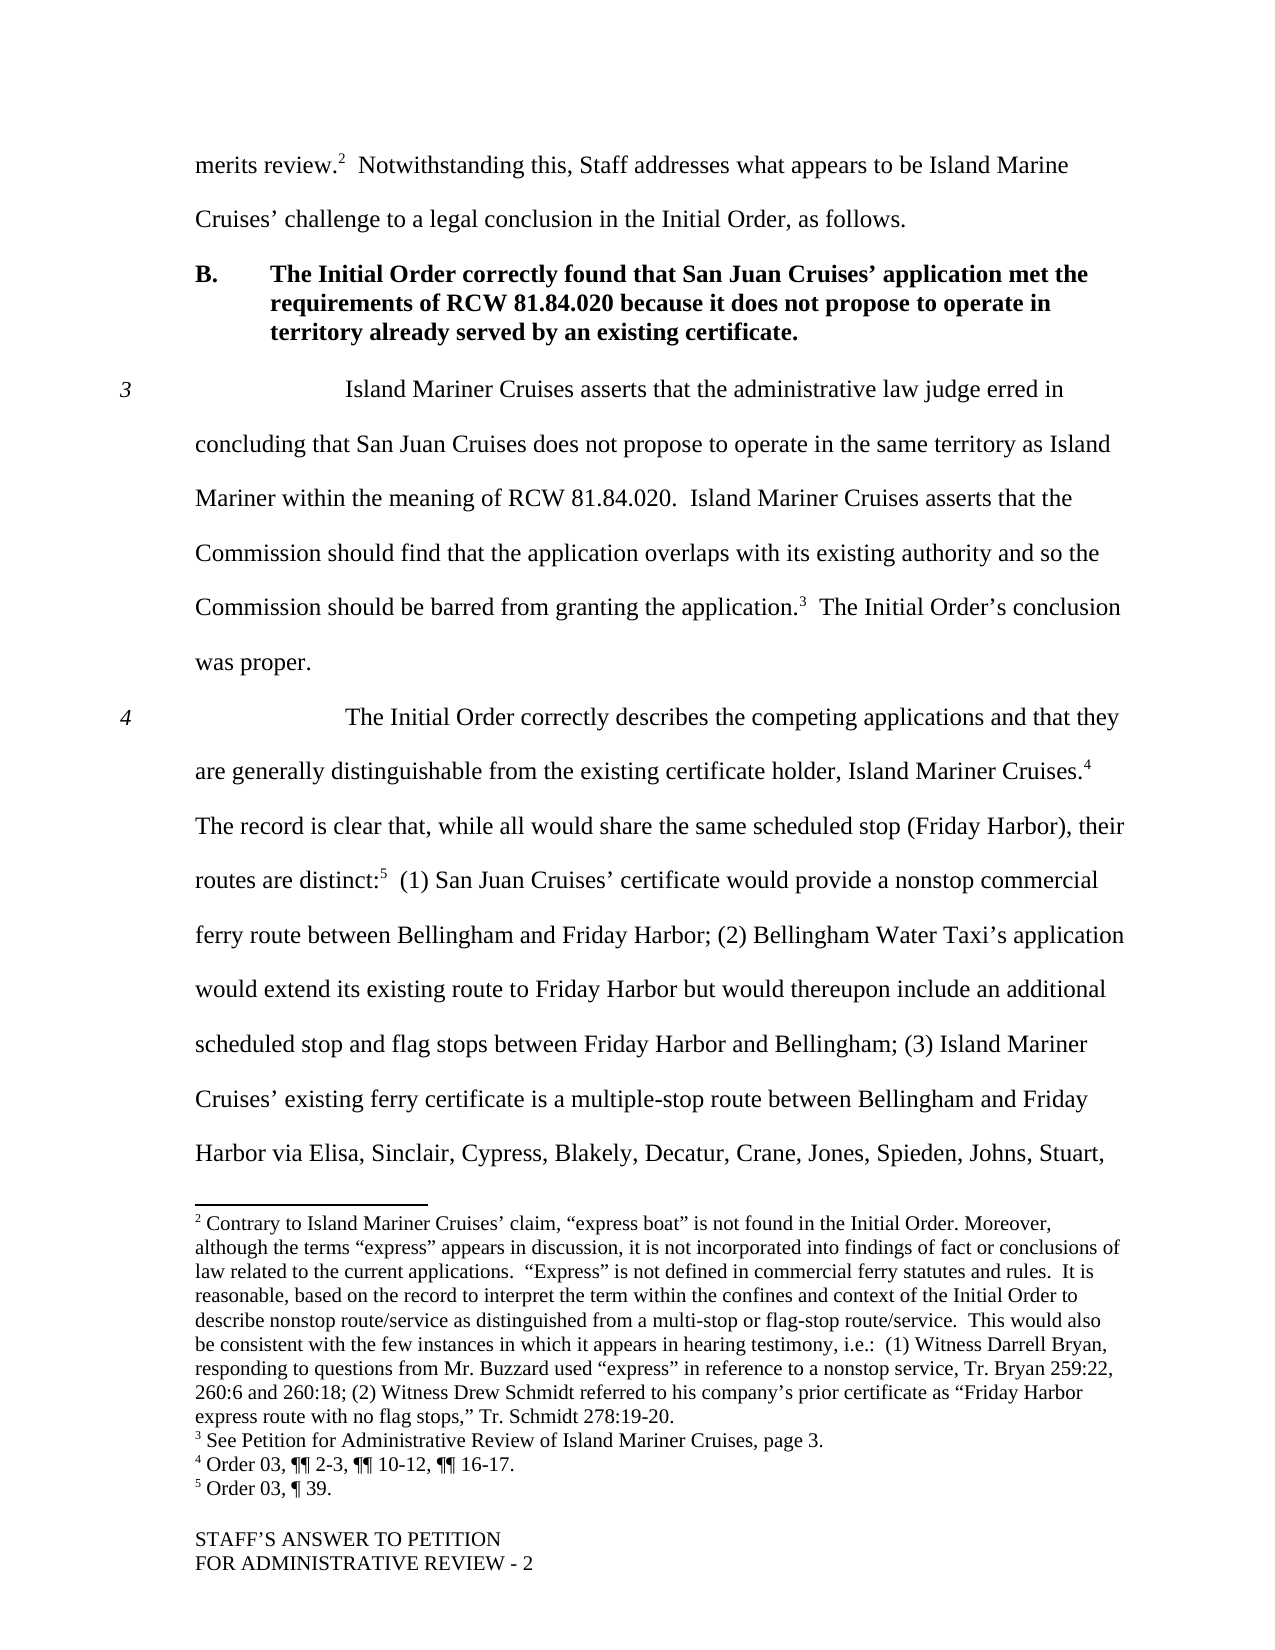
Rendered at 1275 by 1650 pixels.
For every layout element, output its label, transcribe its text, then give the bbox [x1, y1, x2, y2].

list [120, 702, 1125, 1167]
list Island Mariner Cruises asserts that the administrative law judge erred in concluding that San Juan Cruises does not propose to operate in the same territory as Island Mariner within the meaning of RCW 81.84.020. Island Mariner Cruises asserts that the Commission should find that the application overlaps with its existing authority and so the Commission should be barred from granting the application. The Initial Order’s conclusion was proper. [120, 374, 1125, 676]
text B. The Initial Order correctly found that San Juan Cruises’ application met the requirements of RCW 81.84.020 because it does not propose to operate in territory already served by an existing certificate. [195, 259, 1125, 345]
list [120, 150, 1125, 233]
